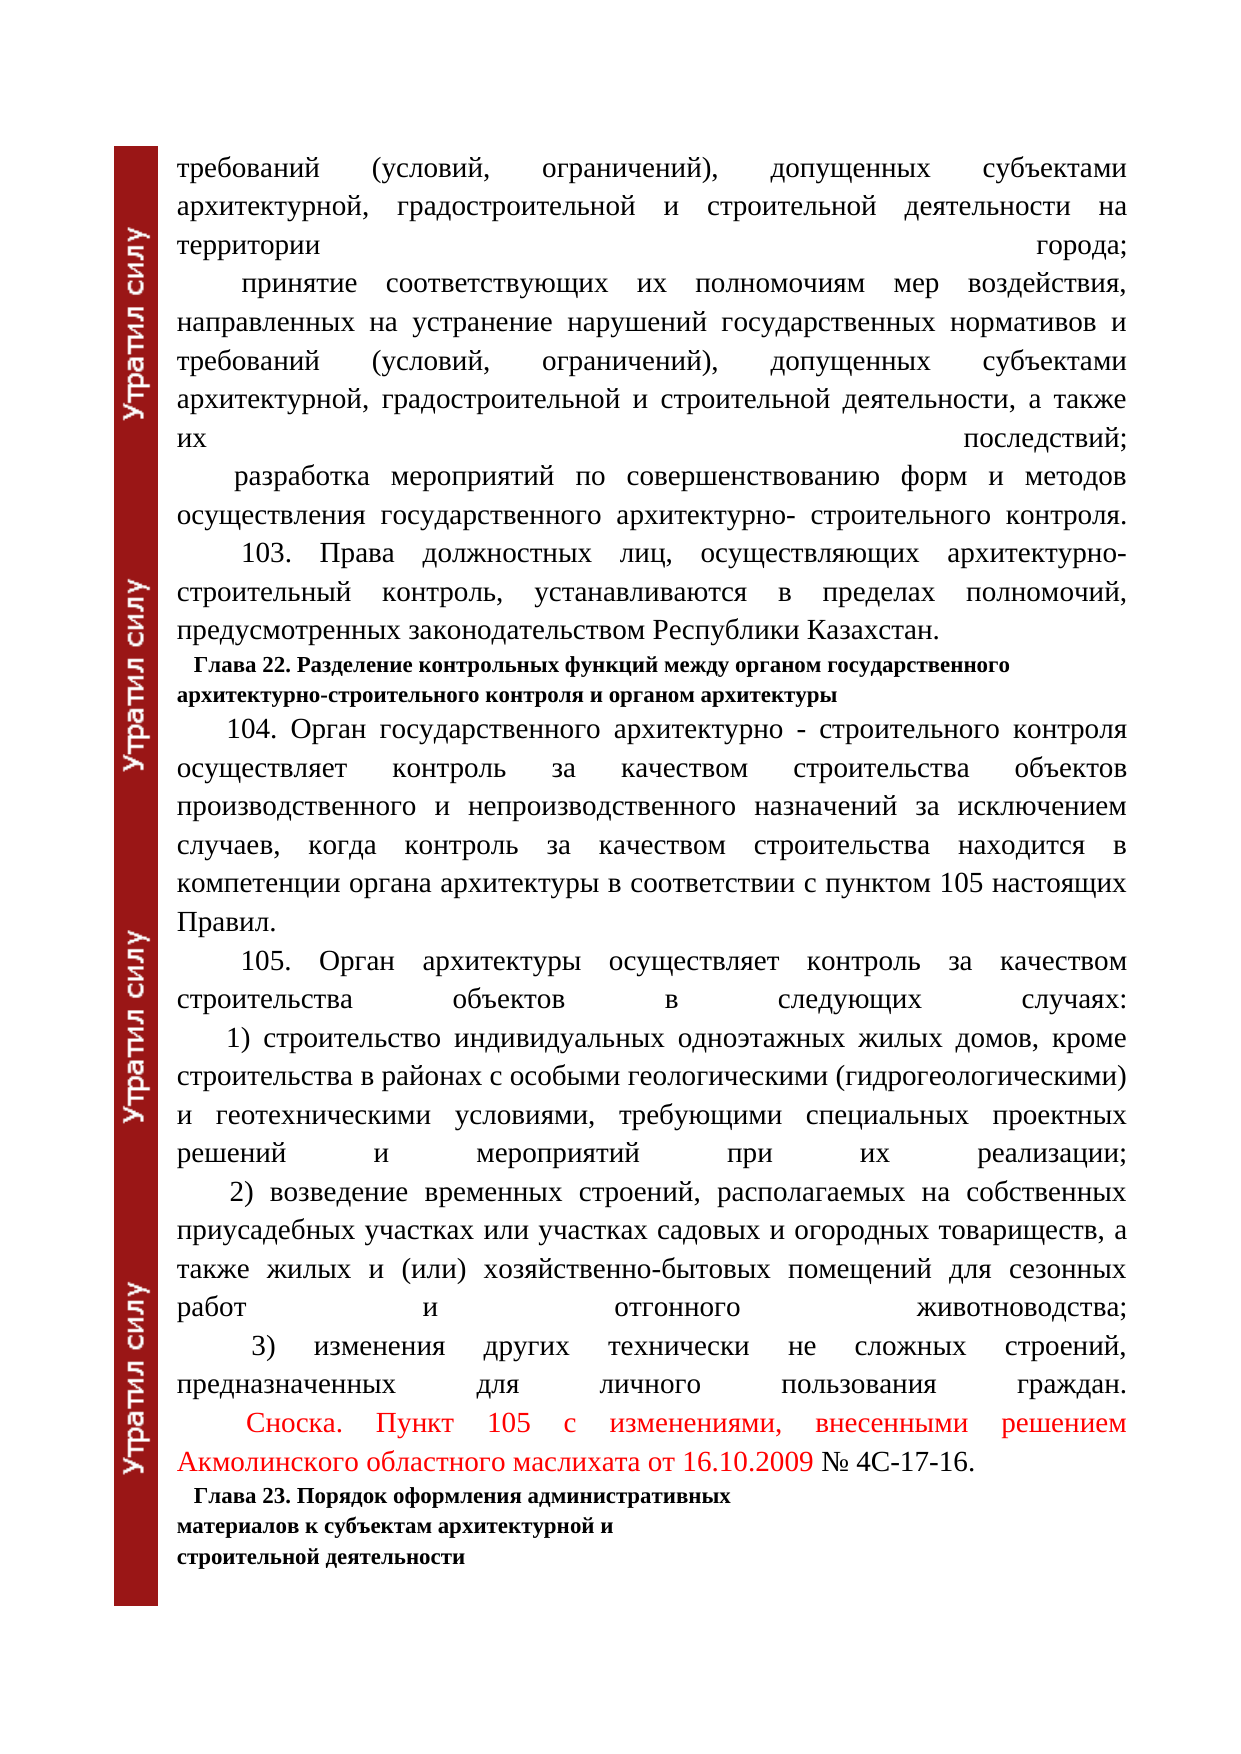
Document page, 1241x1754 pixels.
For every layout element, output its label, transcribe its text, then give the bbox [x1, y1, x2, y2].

text 104. Орган государственного архитектурно - строительного контроля осуществляет контроль за качеством строительства объектов производственного и непроизводственного назначений за исключением случаев, когда контроль за качеством строительства находится в компетенции органа архитектуры в соответствии с пунктом 105 настоящих Правил. 105. Орган архитектуры осуществляет контроль за качеством строительства объектов в следующих случаях: 1) строительство индивидуальных одноэтажных жилых домов, кроме строительства в районах с особыми геологическими (гидрогеологическими) и геотехническими условиями, требующими специальных проектных решений и мероприятий при их реализации; 2) возведение временных строений, располагаемых на собственных приусадебных участках или участках садовых и огородных товариществ, а также жилых и (или) хозяйственно-бытовых помещений для сезонных работ и отгонного животноводства; 3) изменения других технически не сложных строений, предназначенных для личного пользования граждан. Сноска. Пункт 105 с изменениями, внесенными решением Акмолинского областного маслихата от 16.10.2009 № 4С-17-16. [112, 711, 1128, 1477]
picture [114, 146, 158, 150]
text Глава 22. Разделение контрольных функций между органом государственного архитектурно-строительного контроля и органом архитектуры [112, 651, 1128, 708]
picture [114, 646, 158, 651]
text Глава 23. Порядок оформления административных материалов к субъектам архитектурной и строительной деятельности [112, 1482, 1128, 1569]
picture [114, 1477, 158, 1482]
picture [114, 1569, 158, 1606]
